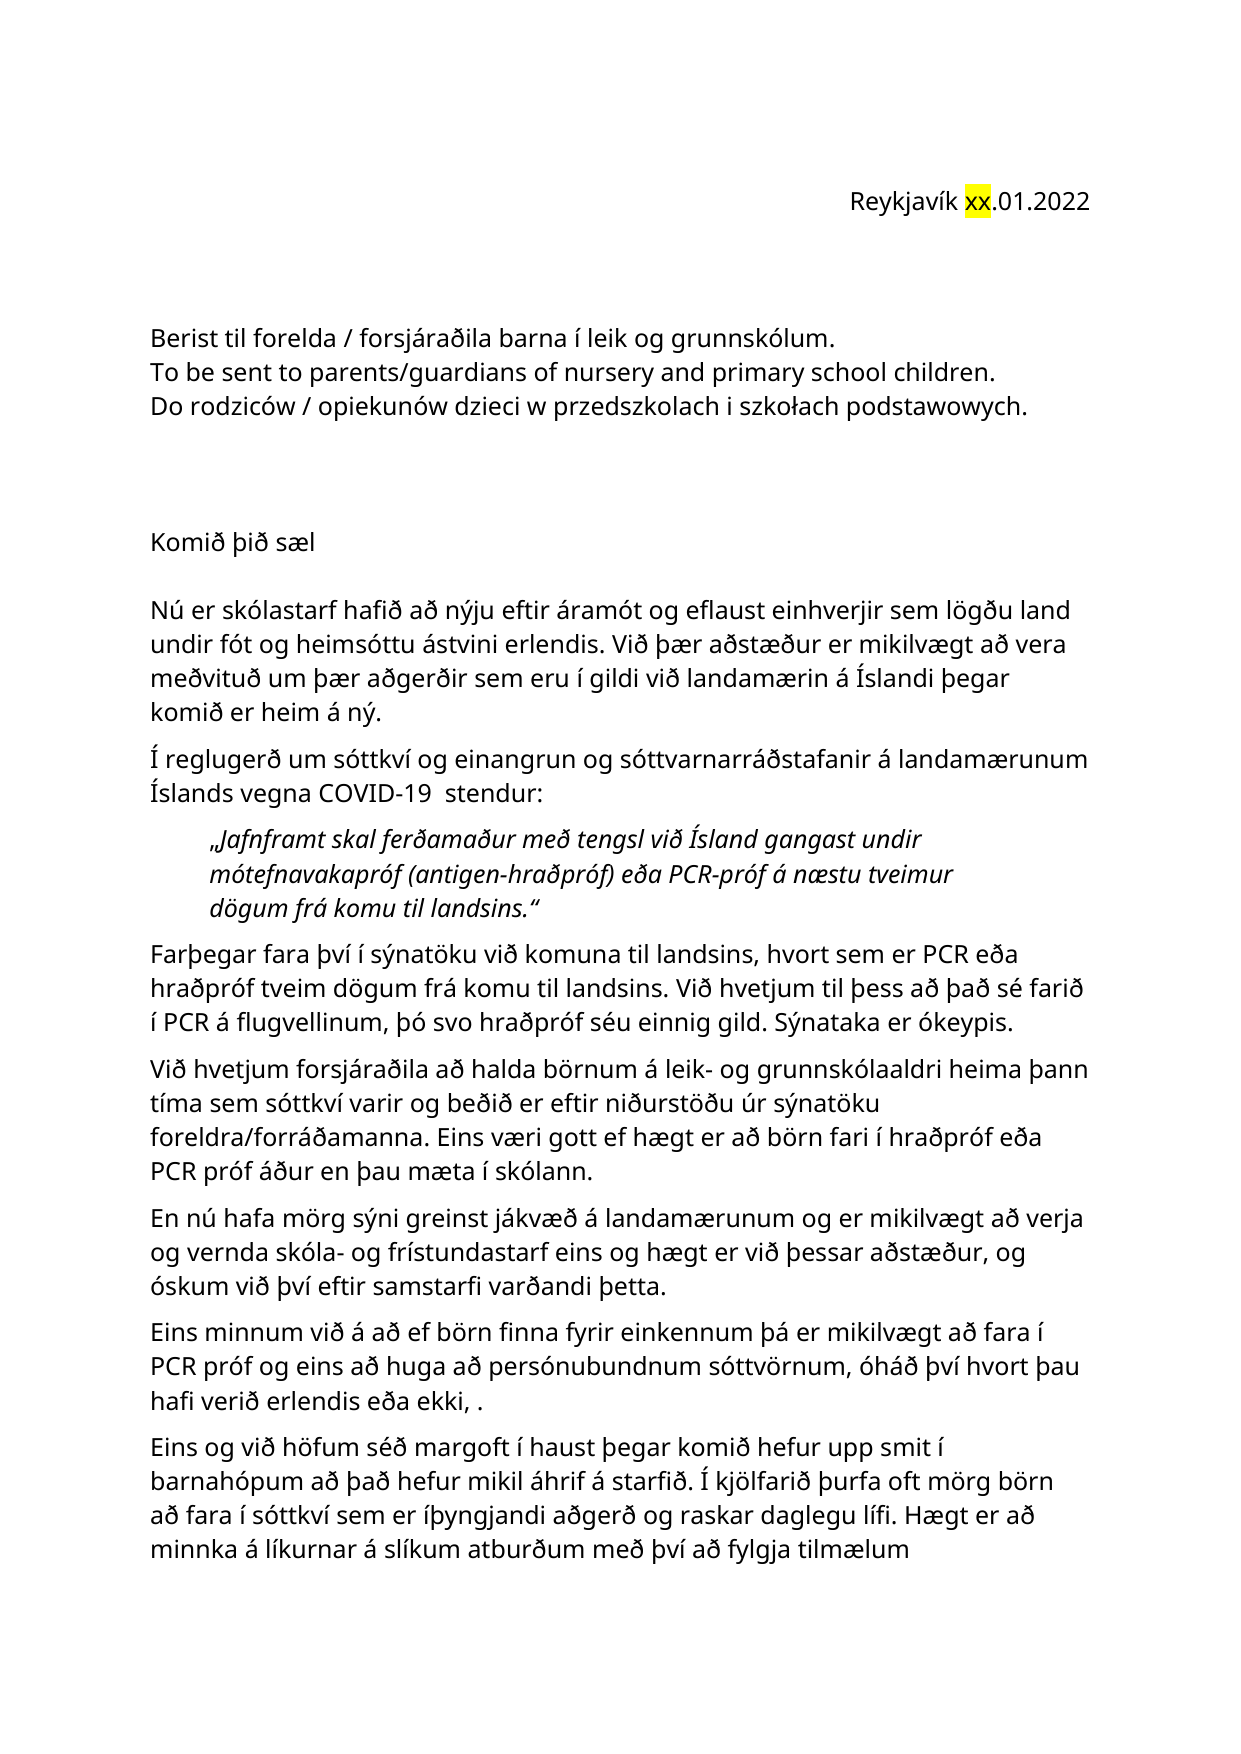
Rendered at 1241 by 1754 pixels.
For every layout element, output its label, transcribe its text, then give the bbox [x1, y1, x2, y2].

text Komið þið sæl [150, 525, 1090, 559]
text Berist til forelda / forsjáraðila barna í leik og grunnskólum. [150, 320, 1090, 354]
text En nú hafa mörg sýni greinst jákvæð á landamærunum og er mikilvægt að verja og vernda skóla- og frístundastarf eins og hægt er við þessar aðstæður, og óskum við því eftir samstarfi varðandi þetta. [150, 1200, 1090, 1302]
text Eins minnum við á að ef börn finna fyrir einkennum þá er mikilvægt að fara í PCR próf og eins að huga að persónubundnum sóttvörnum, óháð því hvort þau hafi verið erlendis eða ekki, . [150, 1315, 1090, 1417]
text Í reglugerð um sóttkví og einangrun og sóttvarnarráðstafanir á landamærunum Íslands vegna COVID-19 stendur: [150, 742, 1090, 810]
text Reykjavík xx.01.2022 [991, 184, 1090, 218]
text Nú er skólastarf hafið að nýju eftir áramót og eflaust einhverjir sem lögðu land undir fót og heimsóttu ástvini erlendis. Við þær aðstæður er mikilvægt að vera meðvituð um þær aðgerðir sem eru í gildi við landamærin á Íslandi þegar komið er heim á ný. [150, 593, 1090, 729]
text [150, 1430, 1090, 1566]
text To be sent to parents/guardians of nursery and primary school children. [150, 354, 1090, 388]
text Við hvetjum forsjáraðila að halda börnum á leik- og grunnskólaaldri heima þann tíma sem sóttkví varir og beðið er eftir niðurstöðu úr sýnatöku foreldra/forráðamanna. Eins væri gott ef hægt er að börn fari í hraðpróf eða PCR próf áður en þau mæta í skólann. [150, 1052, 1090, 1188]
text Reykjavík xx.01.2022 [150, 184, 965, 218]
text „Jafnframt skal ferðamaður með tengsl við Ísland gangast undir mótefnavakapróf (antigen-hrað­próf) eða PCR-próf á næstu tveimur dögum frá komu til landsins.“ [209, 822, 1036, 924]
text Farþegar fara því í sýnatöku við komuna til landsins, hvort sem er PCR eða hraðpróf tveim dögum frá komu til landsins. Við hvetjum til þess að það sé farið í PCR á flugvellinum, þó svo hraðpróf séu einnig gild. Sýnataka er ókeypis. [150, 937, 1090, 1039]
text Do rodziców / opiekunów dzieci w przedszkolach i szkołach podstawowych. [150, 388, 1090, 422]
